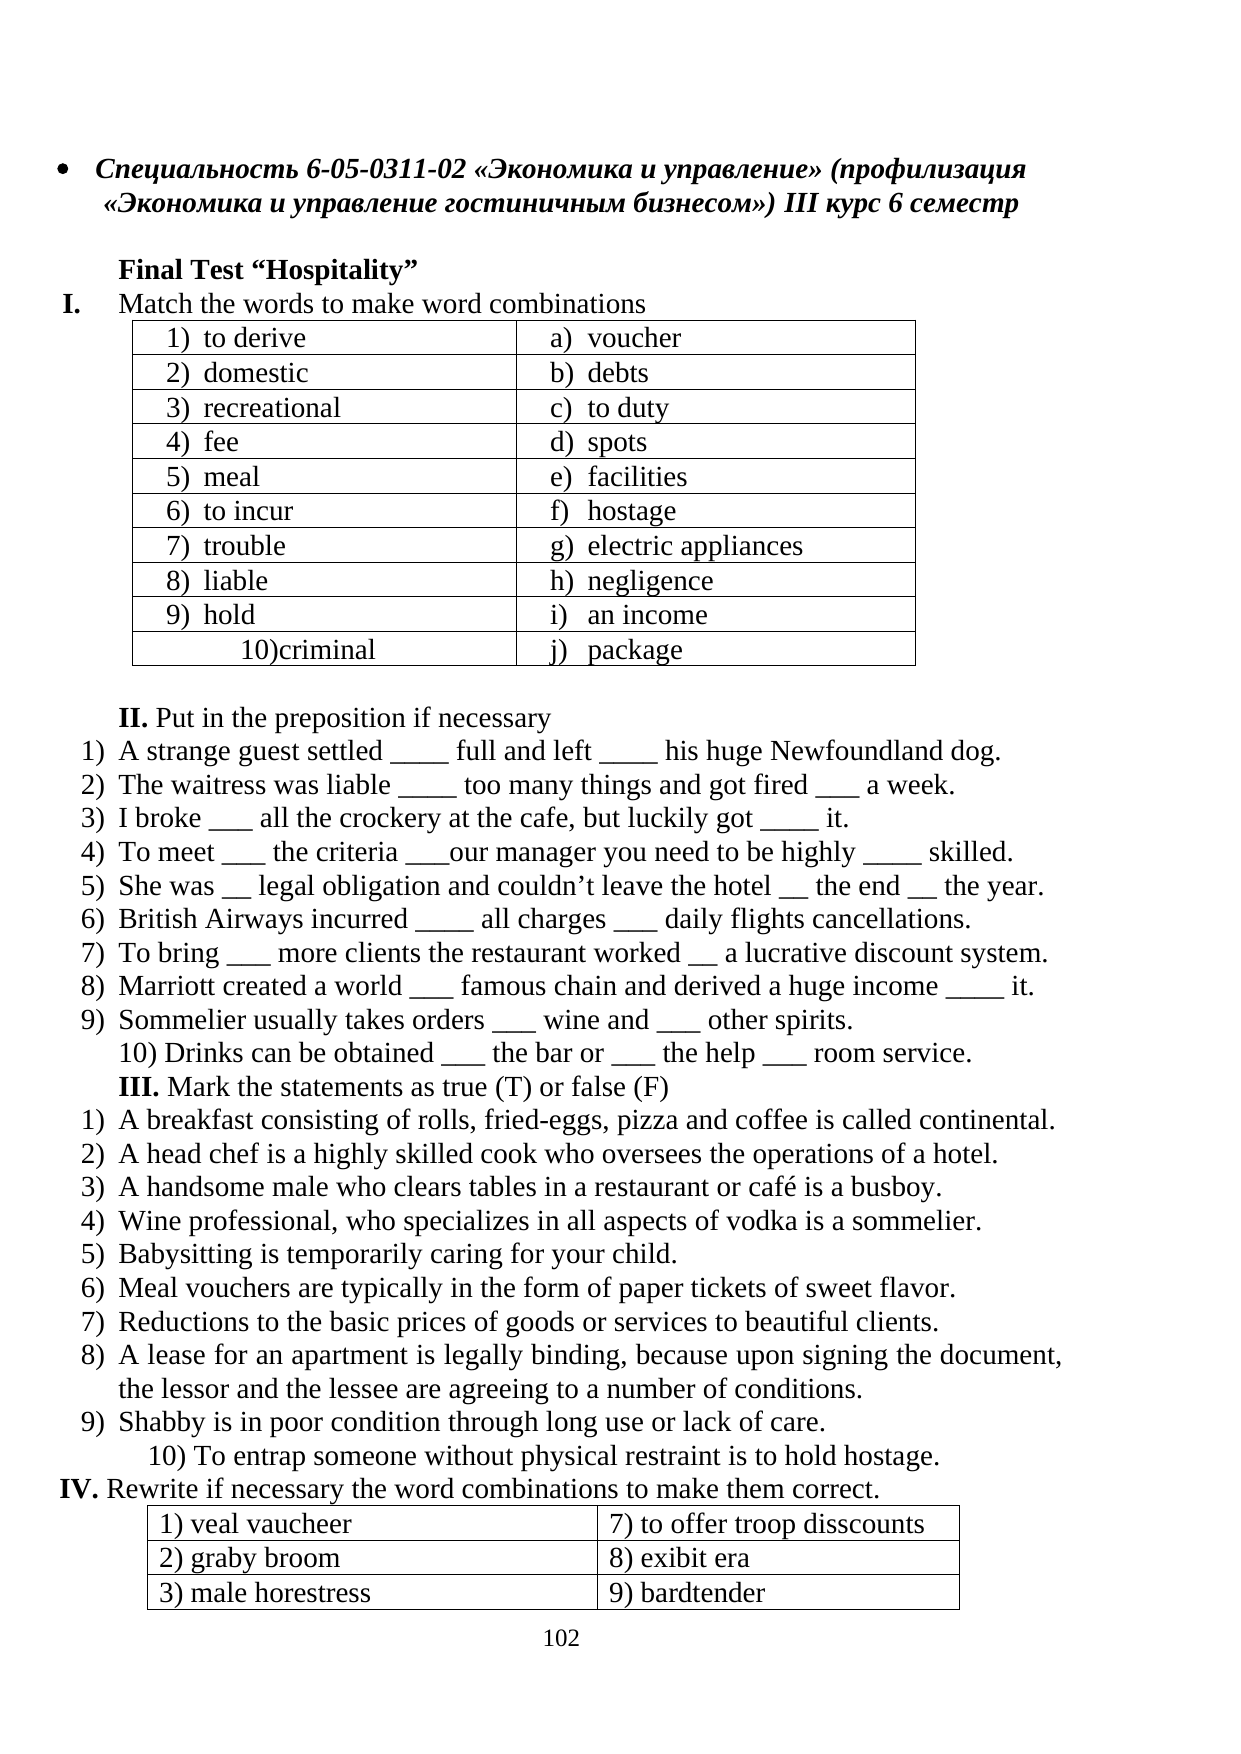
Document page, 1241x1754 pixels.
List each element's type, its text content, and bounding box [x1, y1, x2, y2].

list Babysitting is temporarily caring for your child. [81, 1237, 1063, 1270]
table_cell 10)criminal [133, 632, 516, 665]
table_cell trouble [133, 528, 516, 562]
table_cell facilities [517, 459, 915, 492]
text IV. Rewrite if necessary the word combinations to make them correct. [59, 1471, 1063, 1505]
table_cell 8) exibit era [598, 1541, 959, 1574]
list Marriott created a world ___ famous chain and derived a huge income ____ it. [81, 968, 1063, 1002]
list I broke ___ all the crockery at the cafe, but luckily got ____ it. [81, 801, 1063, 834]
table_header 7) to offer troop disscounts [598, 1506, 959, 1539]
table_cell hold [133, 597, 516, 631]
table_cell package [517, 632, 915, 665]
table_header voucher [517, 321, 915, 354]
table_cell 3) male horestress [148, 1575, 597, 1609]
table_cell meal [133, 459, 516, 492]
list Wine professional, who specializes in all aspects of vodka is a sommelier. [81, 1203, 1063, 1237]
list A strange guest settled ____ full and left ____ his huge Newfoundland dog. [81, 733, 1063, 767]
table_cell recreational [133, 390, 516, 423]
table_cell to duty [517, 390, 915, 423]
list A breakfast consisting of rolls, fried-eggs, pizza and coffee is called continental. [81, 1102, 1063, 1136]
list A lease for an apartment is legally binding, because upon signing the document, the lessor and the lessee are agreeing to a number of conditions. [81, 1337, 1063, 1404]
list Meal vouchers are typically in the form of paper tickets of sweet flavor. [81, 1270, 1063, 1304]
table_cell liable [133, 563, 516, 596]
table_cell 2) graby broom [148, 1541, 597, 1574]
table_cell hostage [517, 494, 915, 527]
table_cell domestic [133, 355, 516, 389]
text II. Put in the preposition if necessary [118, 700, 1063, 733]
table_cell electric appliances [517, 528, 915, 562]
text 10) To entrap someone without physical restraint is to hold hostage. [118, 1438, 1063, 1471]
table_cell debts [517, 355, 915, 389]
list Специальность 6-05-0311-02 «Экономика и управление» (профилизация «Экономика и управление гостиничным бизнесом») III курс 6 семестр [22, 152, 1063, 219]
list Shabby is in poor condition through long use or lack of care. [81, 1404, 1063, 1438]
list To meet ___ the criteria ___our manager you need to be highly ____ skilled. [81, 834, 1063, 868]
list Match the words to make word combinations [81, 286, 1063, 319]
list To bring ___ more clients the restaurant worked __ a lucrative discount system. [81, 935, 1063, 968]
table_cell an income [517, 597, 915, 631]
list She was __ legal obligation and couldn’t leave the hotel __ the end __ the year. [81, 868, 1063, 901]
table_cell 9) bardtender [598, 1575, 959, 1609]
table_header to derive [133, 321, 516, 354]
list Reductions to the basic prices of goods or services to beautiful clients. [81, 1304, 1063, 1337]
list A head chef is a highly skilled cook who oversees the operations of a hotel. [81, 1136, 1063, 1169]
table_cell spots [517, 424, 915, 458]
table_header 1) veal vaucheer [148, 1506, 597, 1539]
text III. Mark the statements as true (T) or false (F) [118, 1069, 1063, 1102]
table_cell fee [133, 424, 516, 458]
list A handsome male who clears tables in a restaurant or café is a busboy. [81, 1169, 1063, 1203]
table_cell to incur [133, 494, 516, 527]
list British Airways incurred ____ all charges ___ daily flights cancellations. [81, 901, 1063, 935]
list The waitress was liable ____ too many things and got fired ___ a week. [81, 767, 1063, 801]
text 10) Drinks can be obtained ___ the bar or ___ the help ___ room service. [118, 1035, 1063, 1069]
text Final Test “Hospitality” [118, 252, 1063, 286]
table_cell negligence [517, 563, 915, 596]
list Sommelier usually takes orders ___ wine and ___ other spirits. [81, 1002, 1063, 1035]
